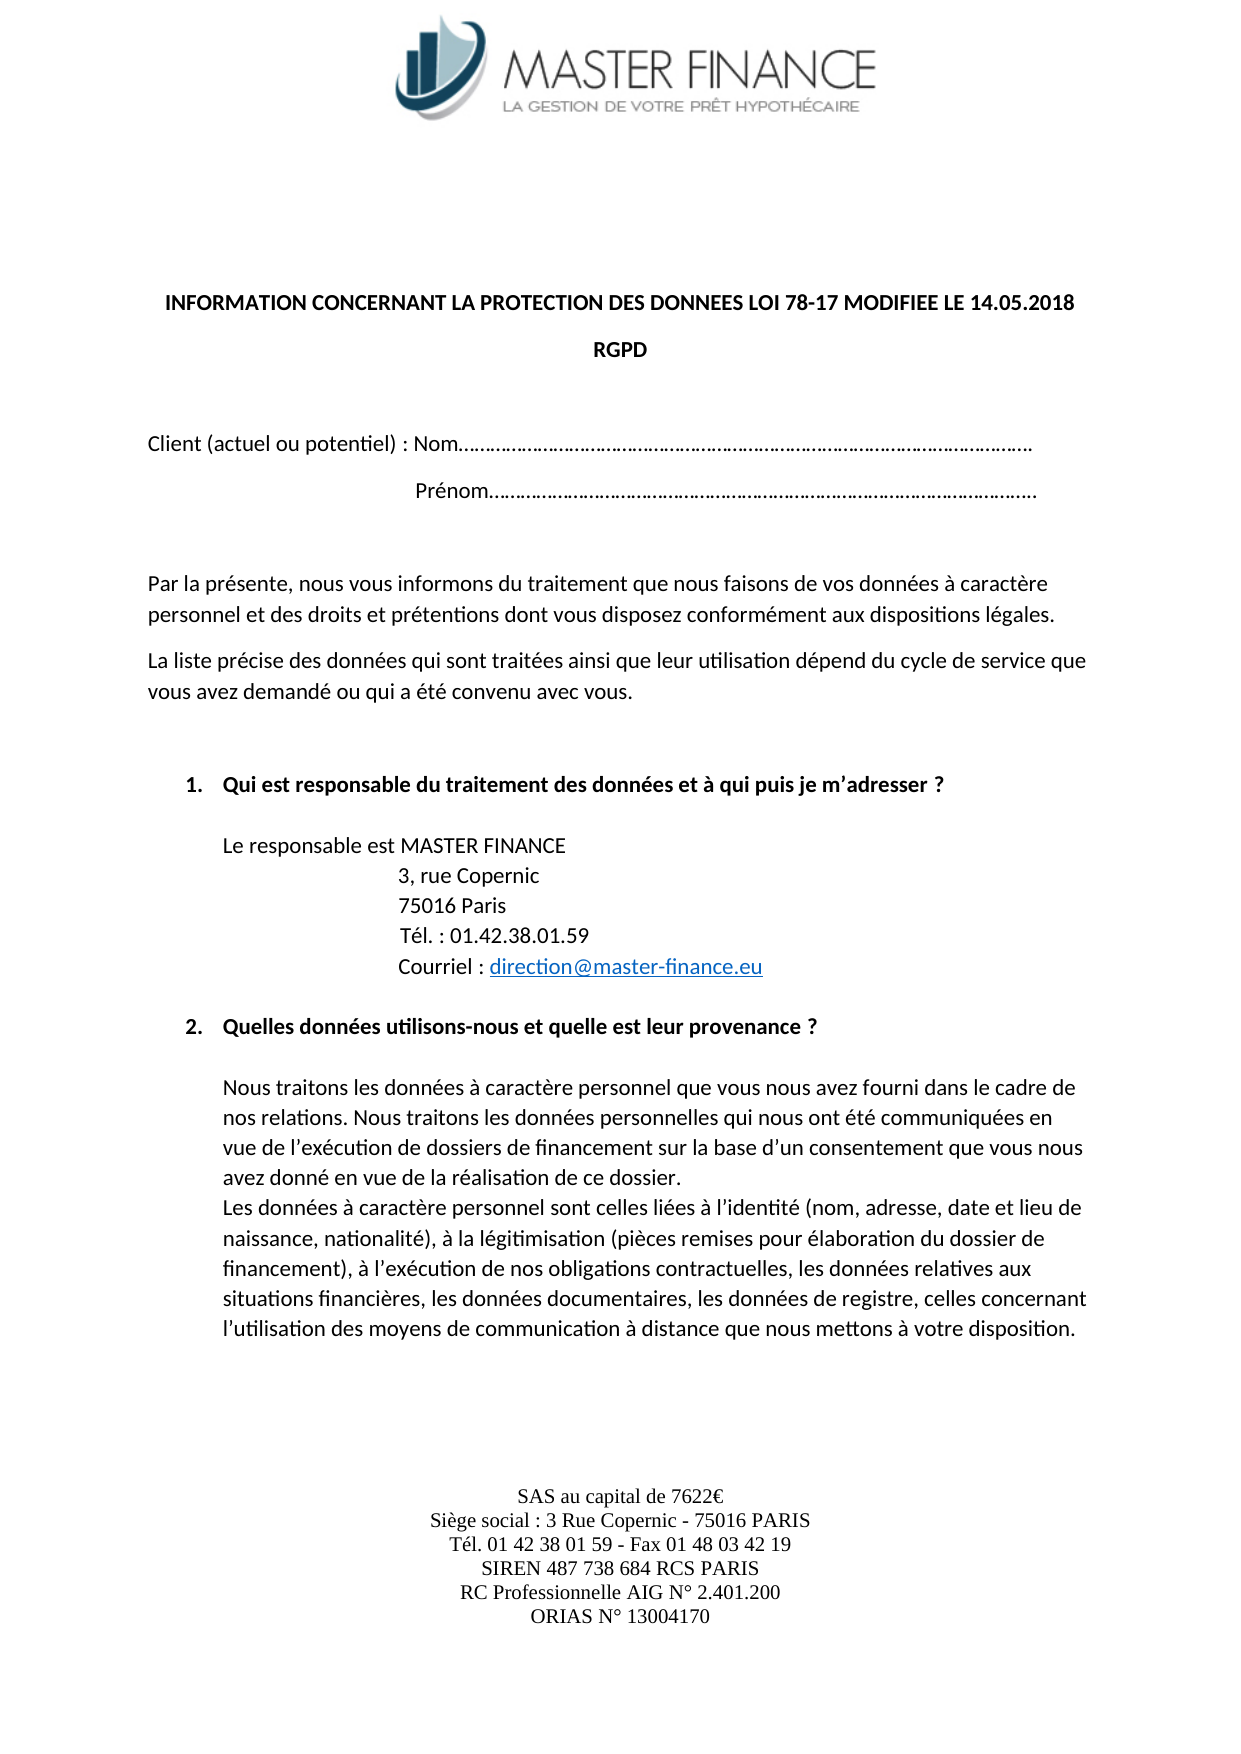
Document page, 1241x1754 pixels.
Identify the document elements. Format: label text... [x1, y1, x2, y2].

text Client (actuel ou potentiel) : Nom………………………………………………………………………………………………. [148, 429, 1093, 457]
list 3, rue Copernic [223, 861, 1093, 889]
text Par la présente, nous vous informons du traitement que nous faisons de vos données à caractère personnel et des droits et prétentions dont vous disposez conformément aux dispositions légales. [148, 569, 1093, 628]
picture [321, 8, 920, 155]
list Quelles données utilisons-nous et quelle est leur provenance ? [185, 1012, 1093, 1040]
list Les données à caractère personnel sont celles liées à l’identité (nom, adresse, date et lieu de naissance, nationalité), à la légitimisation (pièces remises pour élaboration du dossier de financement), à l’exécution de nos obligations contractuelles, les données relatives aux situations financières, les données documentaires, les données de registre, celles concernant l’utilisation des moyens de communication à distance que nous mettons à votre disposition. [223, 1193, 1093, 1342]
text INFORMATION CONCERNANT LA PROTECTION DES DONNEES LOI 78-17 MODIFIEE LE 14.05.2018 [148, 288, 1093, 316]
list Qui est responsable du traitement des données et à qui puis je m’adresser ? [185, 771, 1093, 798]
text Prénom………………………………………………………………………………………….. [148, 476, 1093, 504]
list 75016 Paris [223, 891, 1093, 919]
list Tél. : 01.42.38.01.59 [223, 922, 1093, 949]
text La liste précise des données qui sont traitées ainsi que leur utilisation dépend du cycle de service que vous avez demandé ou qui a été convenu avec vous. [148, 647, 1093, 705]
list Nous traitons les données à caractère personnel que vous nous avez fourni dans le cadre de nos relations. Nous traitons les données personnelles qui nous ont été communiquées en vue de l’exécution de dossiers de financement sur la base d’un consentement que vous nous avez donné en vue de la réalisation de ce dossier. [223, 1073, 1093, 1191]
text RGPD [148, 335, 1093, 363]
list Courriel : direction@master-finance.eu [223, 952, 1093, 980]
list Le responsable est MASTER FINANCE [223, 831, 1093, 859]
